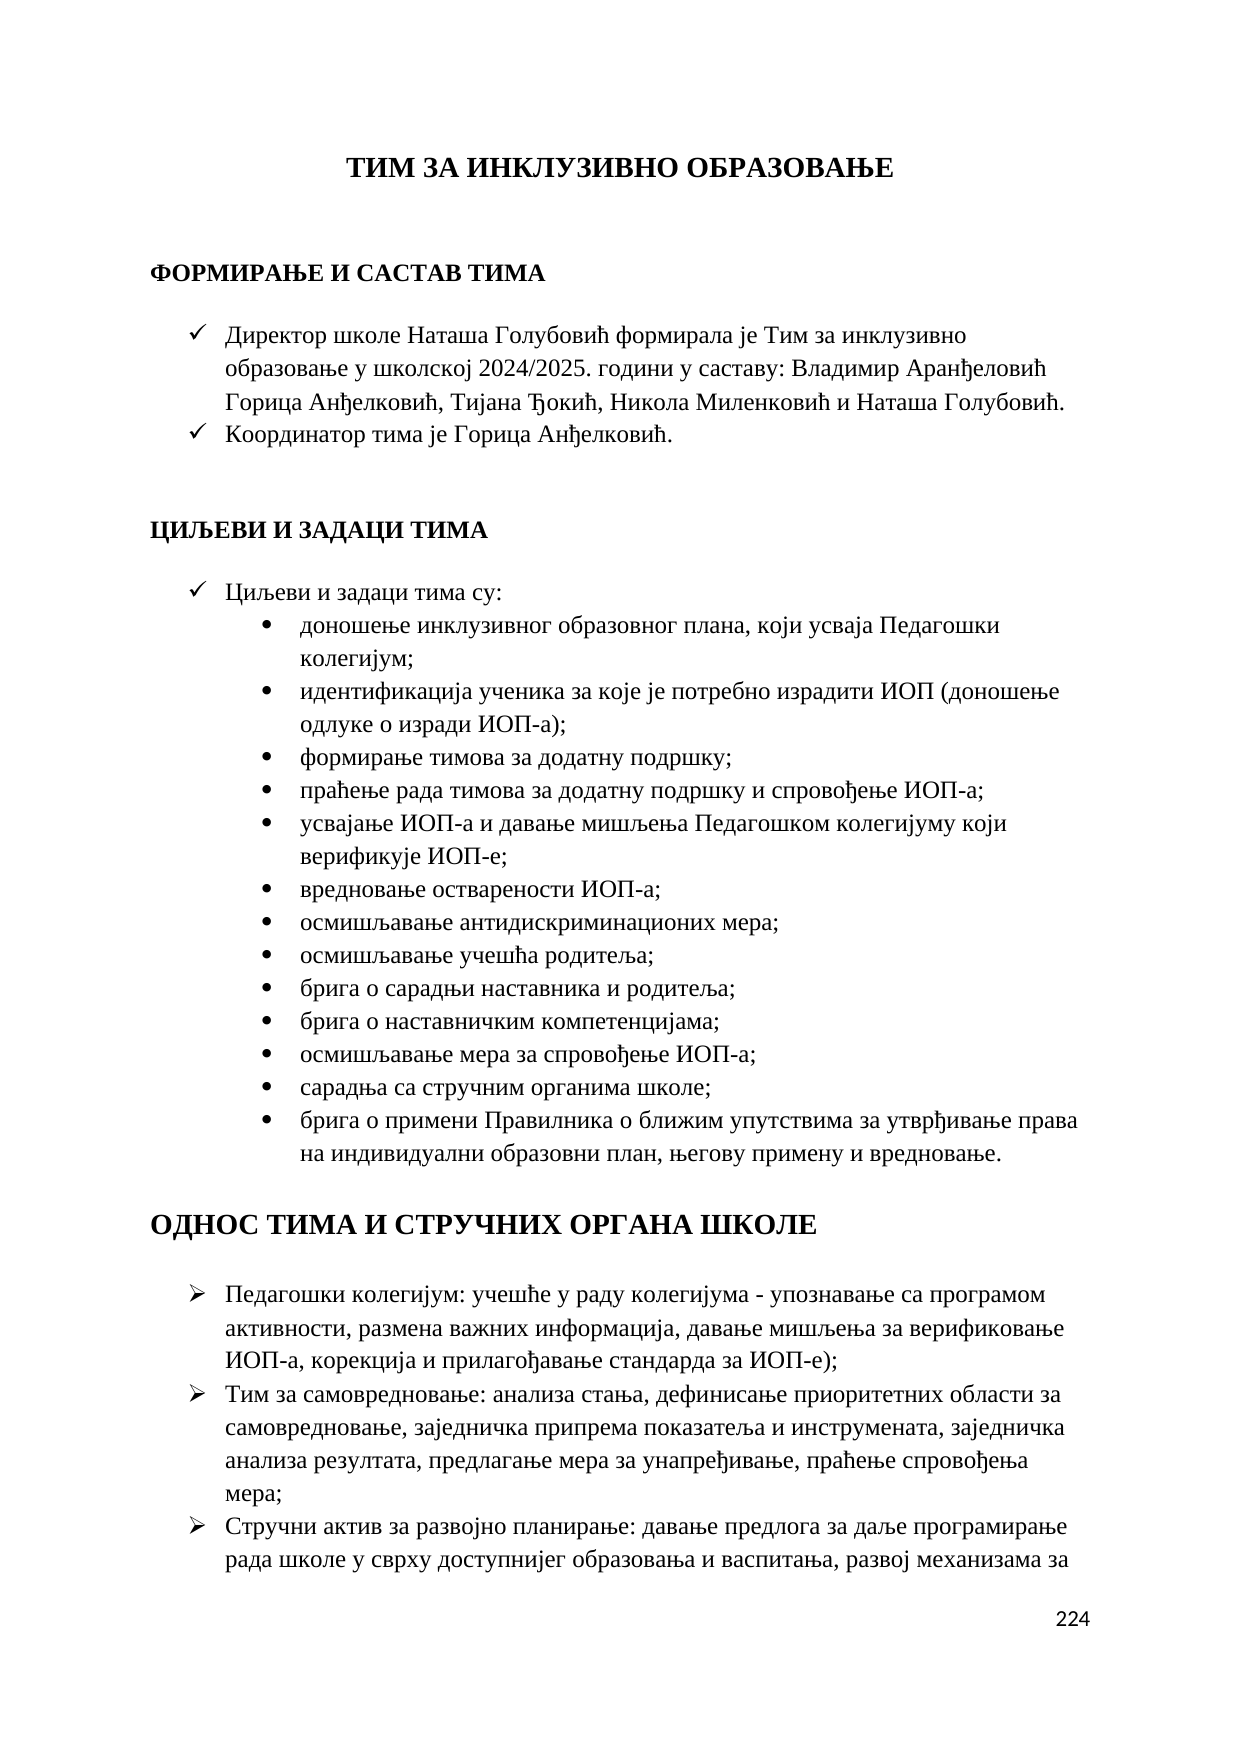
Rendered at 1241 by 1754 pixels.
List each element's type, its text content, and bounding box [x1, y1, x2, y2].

list праћење рада тимова за додатну подршку и спровођење ИОП-а; [262, 775, 1090, 804]
list Тим за самовредновање: анализа стања, дефинисање приоритетних области за самовредновање, заједничка припрема показатеља и инструмената, заједничка анализа резултата, предлагање мера за унапређивање, праћење спровођења мера; [187, 1379, 1090, 1506]
list Координатор тима је Горица Анђелковић. [187, 419, 1090, 448]
text ФОРМИРАЊЕ И САСТАВ ТИМА [150, 258, 1090, 287]
list Педагошки колегијум: учешће у раду колегијума - упознавање са програмом активности, размена важних информација, давање мишљења за верификовање ИОП-а, корекција и прилагођавање стандарда за ИОП-е); [187, 1279, 1090, 1374]
list Директор школе Наташа Голубовић формирала је Тим за инклузивно образовање у школској 2024/2025. години у саставу: Владимир Аранђеловић Горица Анђелковић, Тијана Ђокић, Никола Миленковић и Наташа Голубовић. [187, 321, 1090, 415]
list усвајање ИОП-а и давање мишљења Педагошком колегијуму који верификује ИОП-е; [262, 808, 1090, 870]
list сарадња са стручним органима школе; [262, 1072, 1090, 1101]
text ТИМ ЗА ИНКЛУЗИВНО ОБРАЗОВАЊЕ [150, 150, 1090, 183]
list доношење инклузивног образовног плана, који усваја Педагошки колегијум; [262, 610, 1090, 672]
list брига о сарадњи наставника и родитеља; [262, 973, 1090, 1002]
list брига о примени Правилника о ближим упутствима за утврђивање права на индивидуални образовни план, његову примену и вредновање. [262, 1105, 1090, 1167]
list осмишљавање мера за спровођење ИОП-а; [262, 1039, 1090, 1068]
list осмишљавање учешћа родитеља; [262, 940, 1090, 969]
text ОДНОС ТИМА И СТРУЧНИХ ОРГАНА ШКОЛЕ [150, 1207, 1090, 1241]
list формирање тимова за додатну подршку; [262, 742, 1090, 771]
list осмишљавање антидискриминационих мера; [262, 907, 1090, 936]
text ЦИЉЕВИ И ЗАДАЦИ ТИМА [150, 515, 1090, 543]
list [187, 1511, 1090, 1572]
list вредновање остварености ИОП-а; [262, 874, 1090, 903]
list брига о наставничким компетенцијама; [262, 1006, 1090, 1035]
list идентификација ученика за које је потребно израдити ИОП (доношење одлуке о изради ИОП-а); [262, 676, 1090, 738]
list Циљеви и задаци тима су: [187, 577, 1090, 606]
